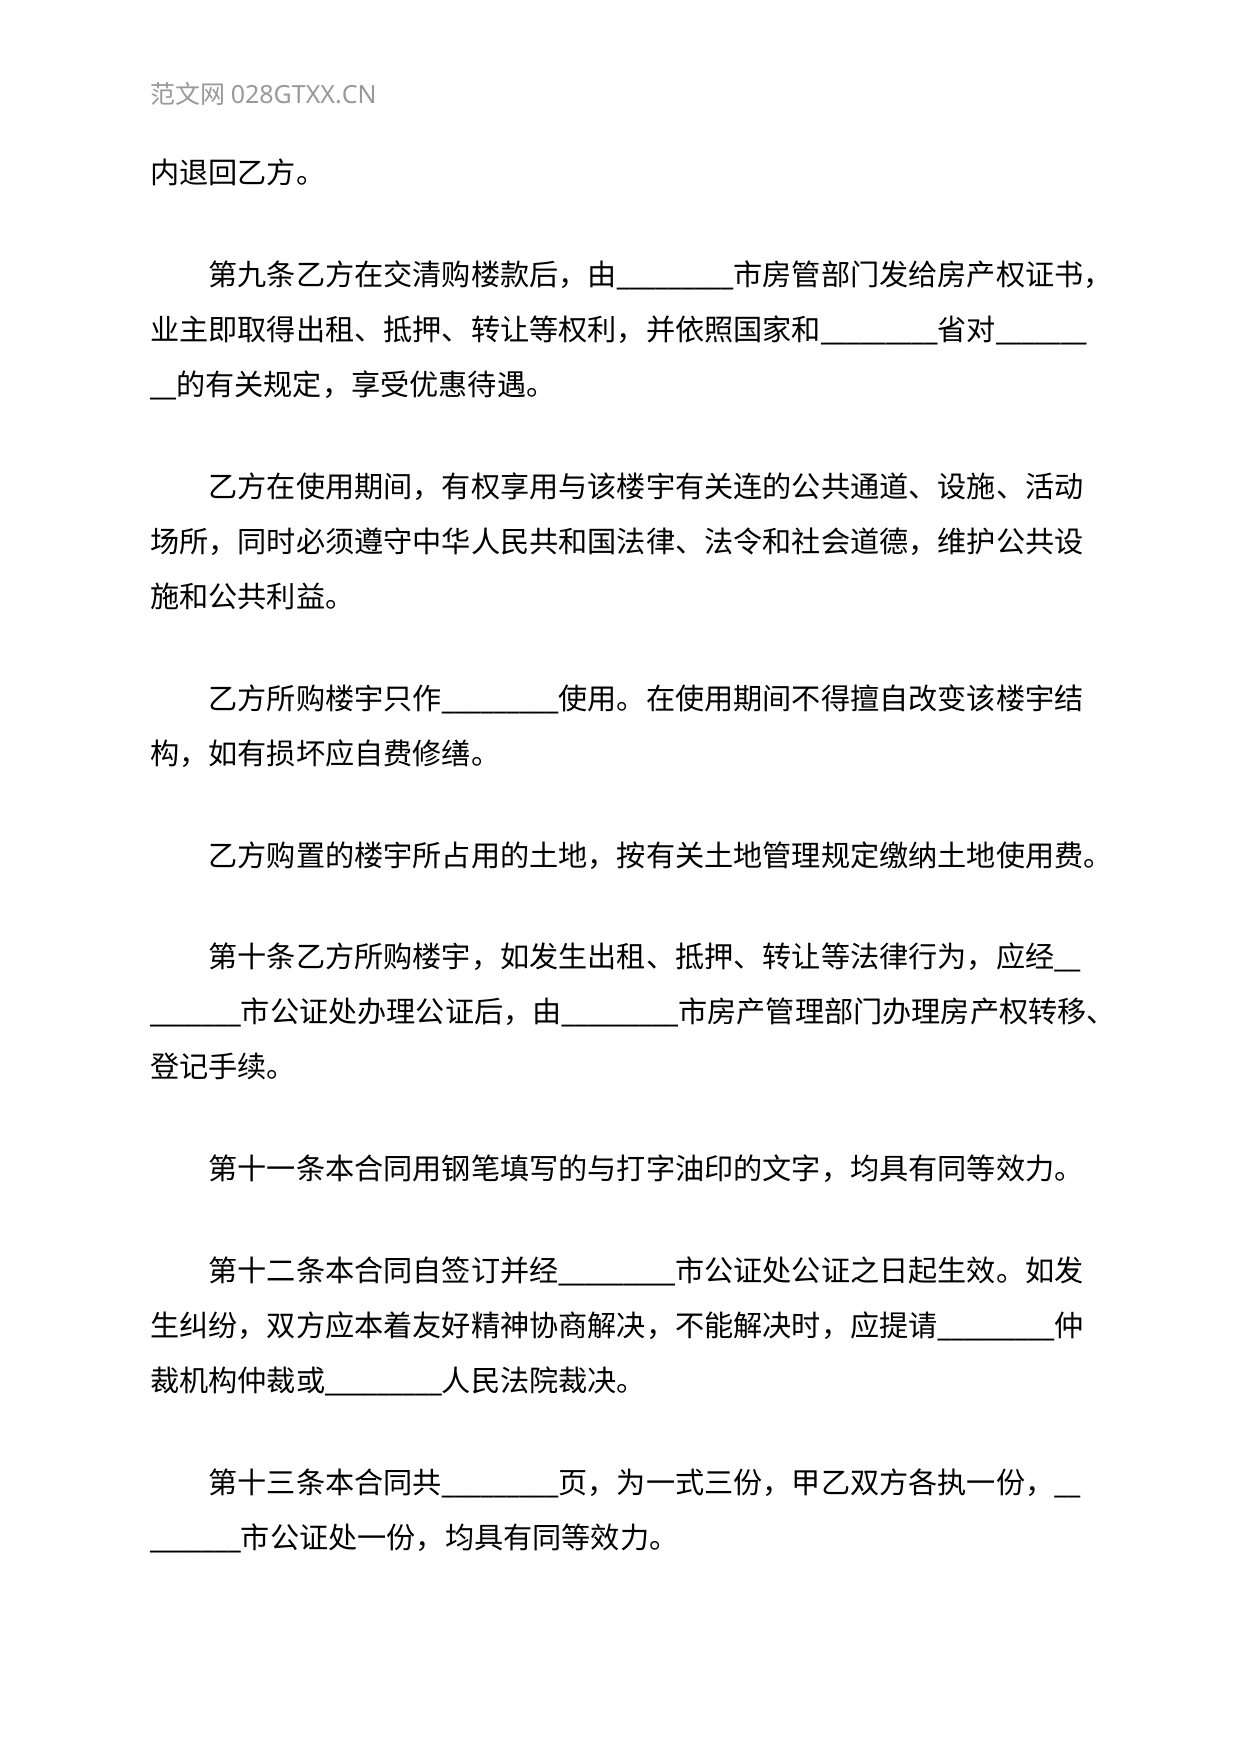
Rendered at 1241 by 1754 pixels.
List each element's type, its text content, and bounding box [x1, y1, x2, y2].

text 乙方购置的楼宇所占用的土地，按有关土地管理规定缴纳土地使用费。 [150, 832, 1090, 874]
text 第十条乙方所购楼宇，如发生出租、抵押、转让等法律行为，应经_________市公证处办理公证后，由_________市房产管理部门办理房产权转移、登记手续。 [150, 934, 1090, 1086]
text 第十一条本合同用钢笔填写的与打字油印的文字，均具有同等效力。 [150, 1146, 1090, 1188]
text 乙方所购楼宇只作_________使用。在使用期间不得擅自改变该楼宇结构，如有损坏应自费修缮。 [150, 675, 1090, 773]
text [150, 150, 1090, 192]
text 第十二条本合同自签订并经_________市公证处公证之日起生效。如发生纠纷，双方应本着友好精神协商解决，不能解决时，应提请_________仲裁机构仲裁或_________人民法院裁决。 [150, 1247, 1090, 1400]
text 乙方在使用期间，有权享用与该楼宇有关连的公共通道、设施、活动场所，同时必须遵守中华人民共和国法律、法令和社会道德，维护公共设施和公共利益。 [150, 464, 1090, 616]
text 第九条乙方在交清购楼款后，由_________市房管部门发给房产权证书，业主即取得出租、抵押、转让等权利，并依照国家和_________省对_________的有关规定，享受优惠待遇。 [150, 252, 1090, 404]
text 第十三条本合同共_________页，为一式三份，甲乙双方各执一份，_________市公证处一份，均具有同等效力。 [150, 1459, 1090, 1557]
